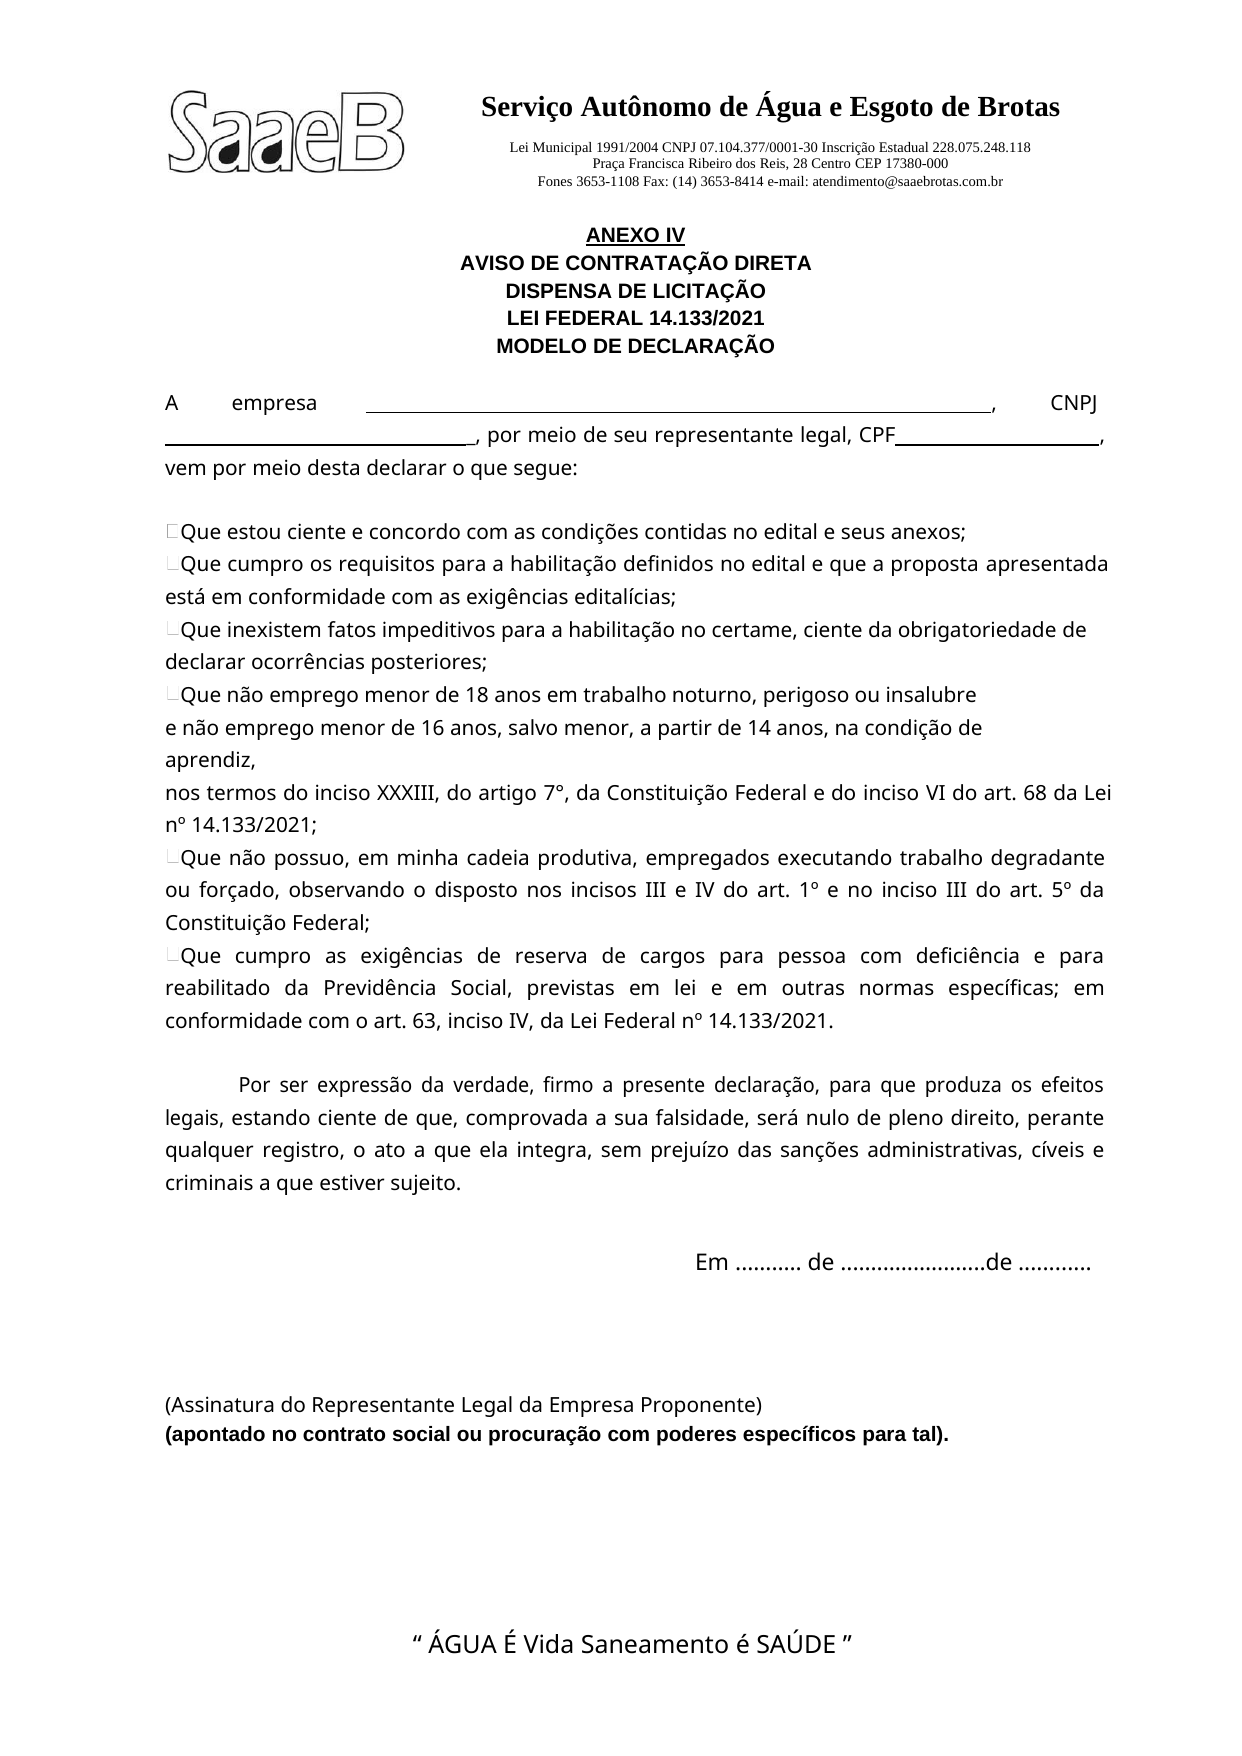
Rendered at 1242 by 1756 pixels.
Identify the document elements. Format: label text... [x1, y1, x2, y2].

picture [168, 90, 405, 173]
text nos termos do inciso XXXIII, do artigo 7°, da Constituição Federal e do inciso VI do art. 68 da Lei nº 14.133/2021; [165, 778, 1131, 839]
subtitle LEI FEDERAL 14.133/2021 MODELO DE DECLARAÇÃO [496, 306, 775, 358]
text Que estou ciente e concordo com as condições contidas no edital e seus anexos; [180, 517, 1131, 546]
text Que não emprego menor de 18 anos em trabalho noturno, perigoso ou insalubre e não emprego menor de 16 anos, salvo menor, a partir de 14 anos, na condição de aprendiz, [165, 680, 985, 774]
subtitle (apontado no contrato social ou procuração com poderes específicos para tal). [165, 1422, 1131, 1446]
text Que não possuo, em minha cadeia produtiva, empregados executando trabalho degradante ou forçado, observando o disposto nos incisos III e IV do art. 1º e no inciso III do art. 5º da Constituição Federal; [165, 843, 1106, 937]
text Que inexistem fatos impeditivos para a habilitação no certame, ciente da obrigatoriedade de declarar ocorrências posteriores; [165, 615, 1131, 676]
text _, por meio de seu representante legal, CPF , vem por meio desta declarar o que segue: [165, 420, 1106, 481]
text (Assinatura do Representante Legal da Empresa Proponente) [165, 1390, 1131, 1418]
text AVISO DE CONTRATAÇÃO DIRETA DISPENSA DE LICITAÇÃO [423, 251, 848, 302]
subtitle Em ........... de ........................de ............ [695, 1246, 1131, 1277]
text Que cumpro as exigências de reserva de cargos para pessoa com deficiência e para reabilitado da Previdência Social, previstas em lei e em outras normas específicas; em conformidade com o art. 63, inciso IV, da Lei Federal nº 14.133/2021. [165, 941, 1106, 1034]
text Que cumpro os requisitos para a habilitação definidos no edital e que a proposta apresentada está em conformidade com as exigências editalícias; [165, 549, 1127, 611]
picture [167, 523, 178, 538]
text A empresa , CNPJ [165, 388, 1131, 416]
text ANEXO IV [164, 223, 1106, 247]
text Por ser expressão da verdade, firmo a presente declaração, para que produza os efeitos legais, estando ciente de que, comprovada a sua falsidade, será nulo de pleno direito, perante qualquer registro, o ato a que ela integra, sem prejuízo das sanções administrativas, cíveis e criminais a que estiver sujeito. [165, 1070, 1106, 1197]
